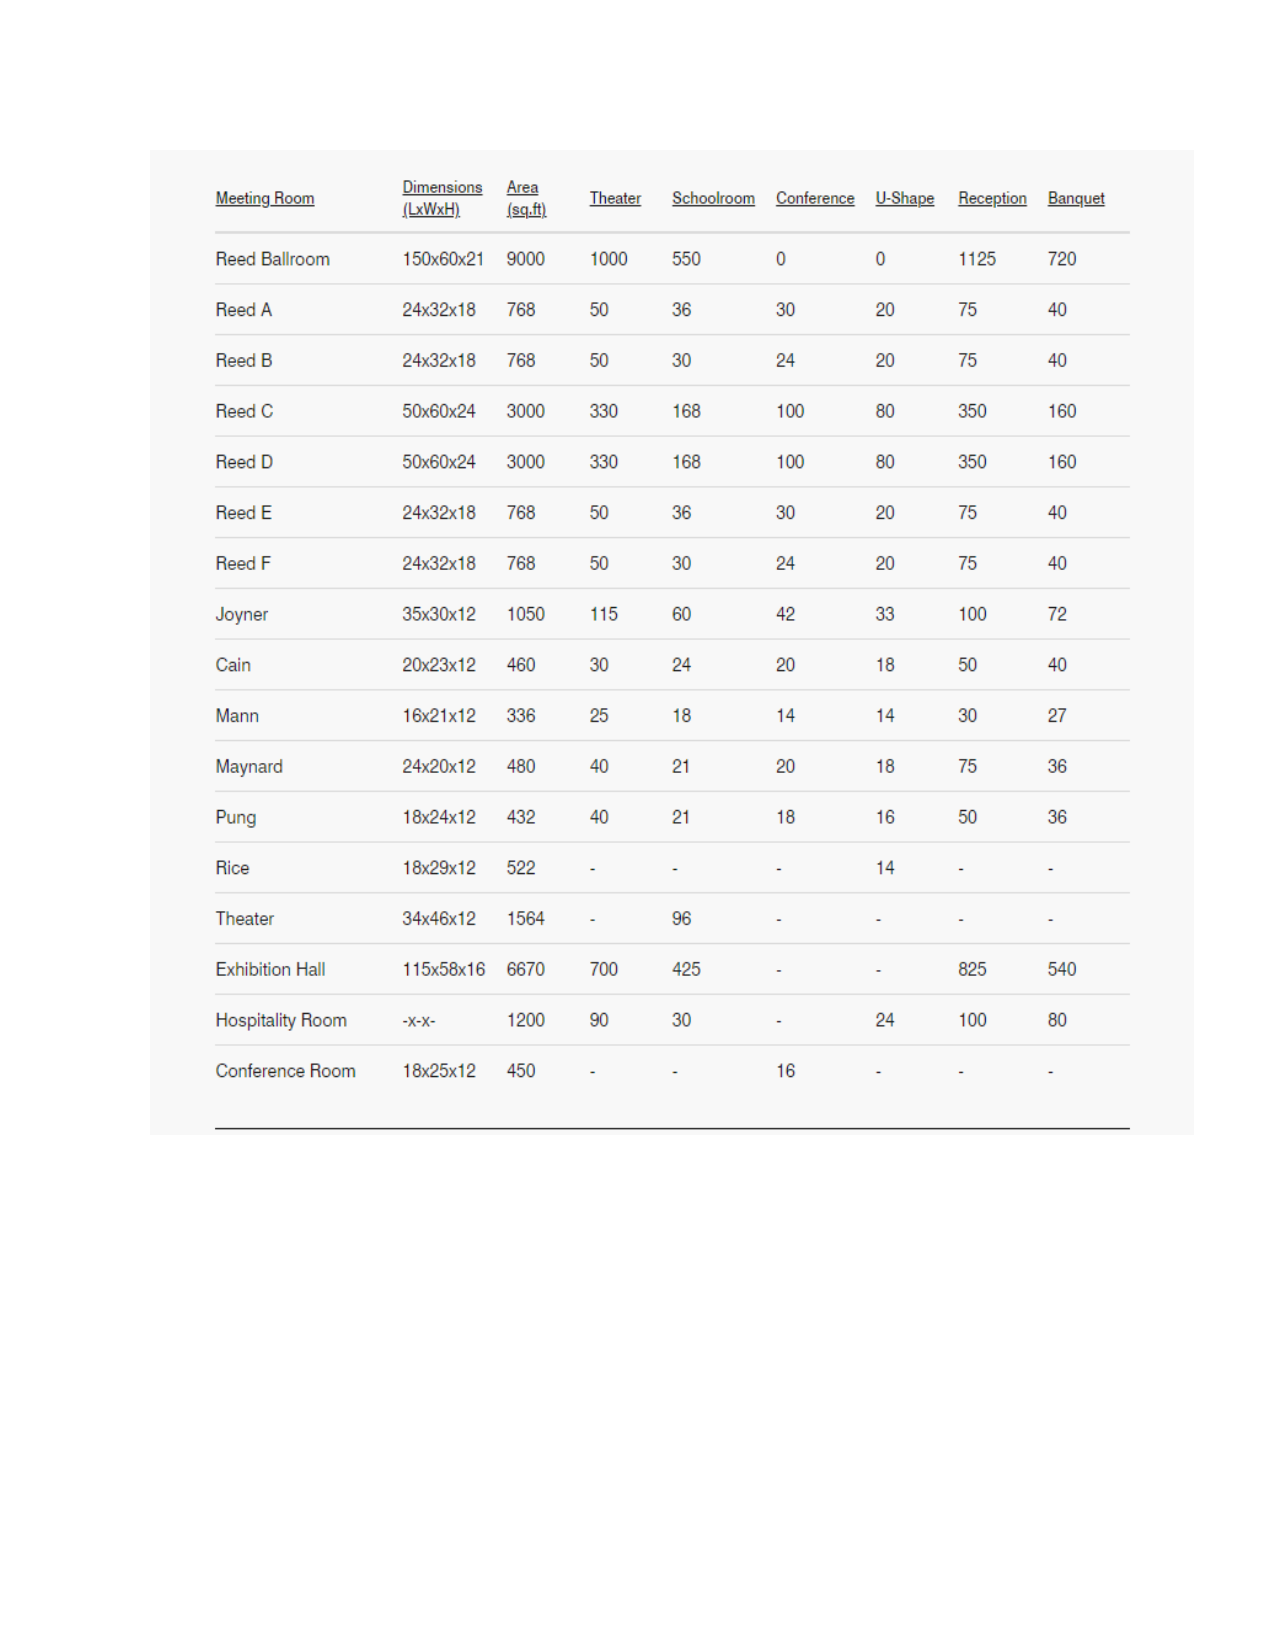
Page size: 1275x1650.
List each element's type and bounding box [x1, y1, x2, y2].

picture [150, 150, 1194, 1135]
